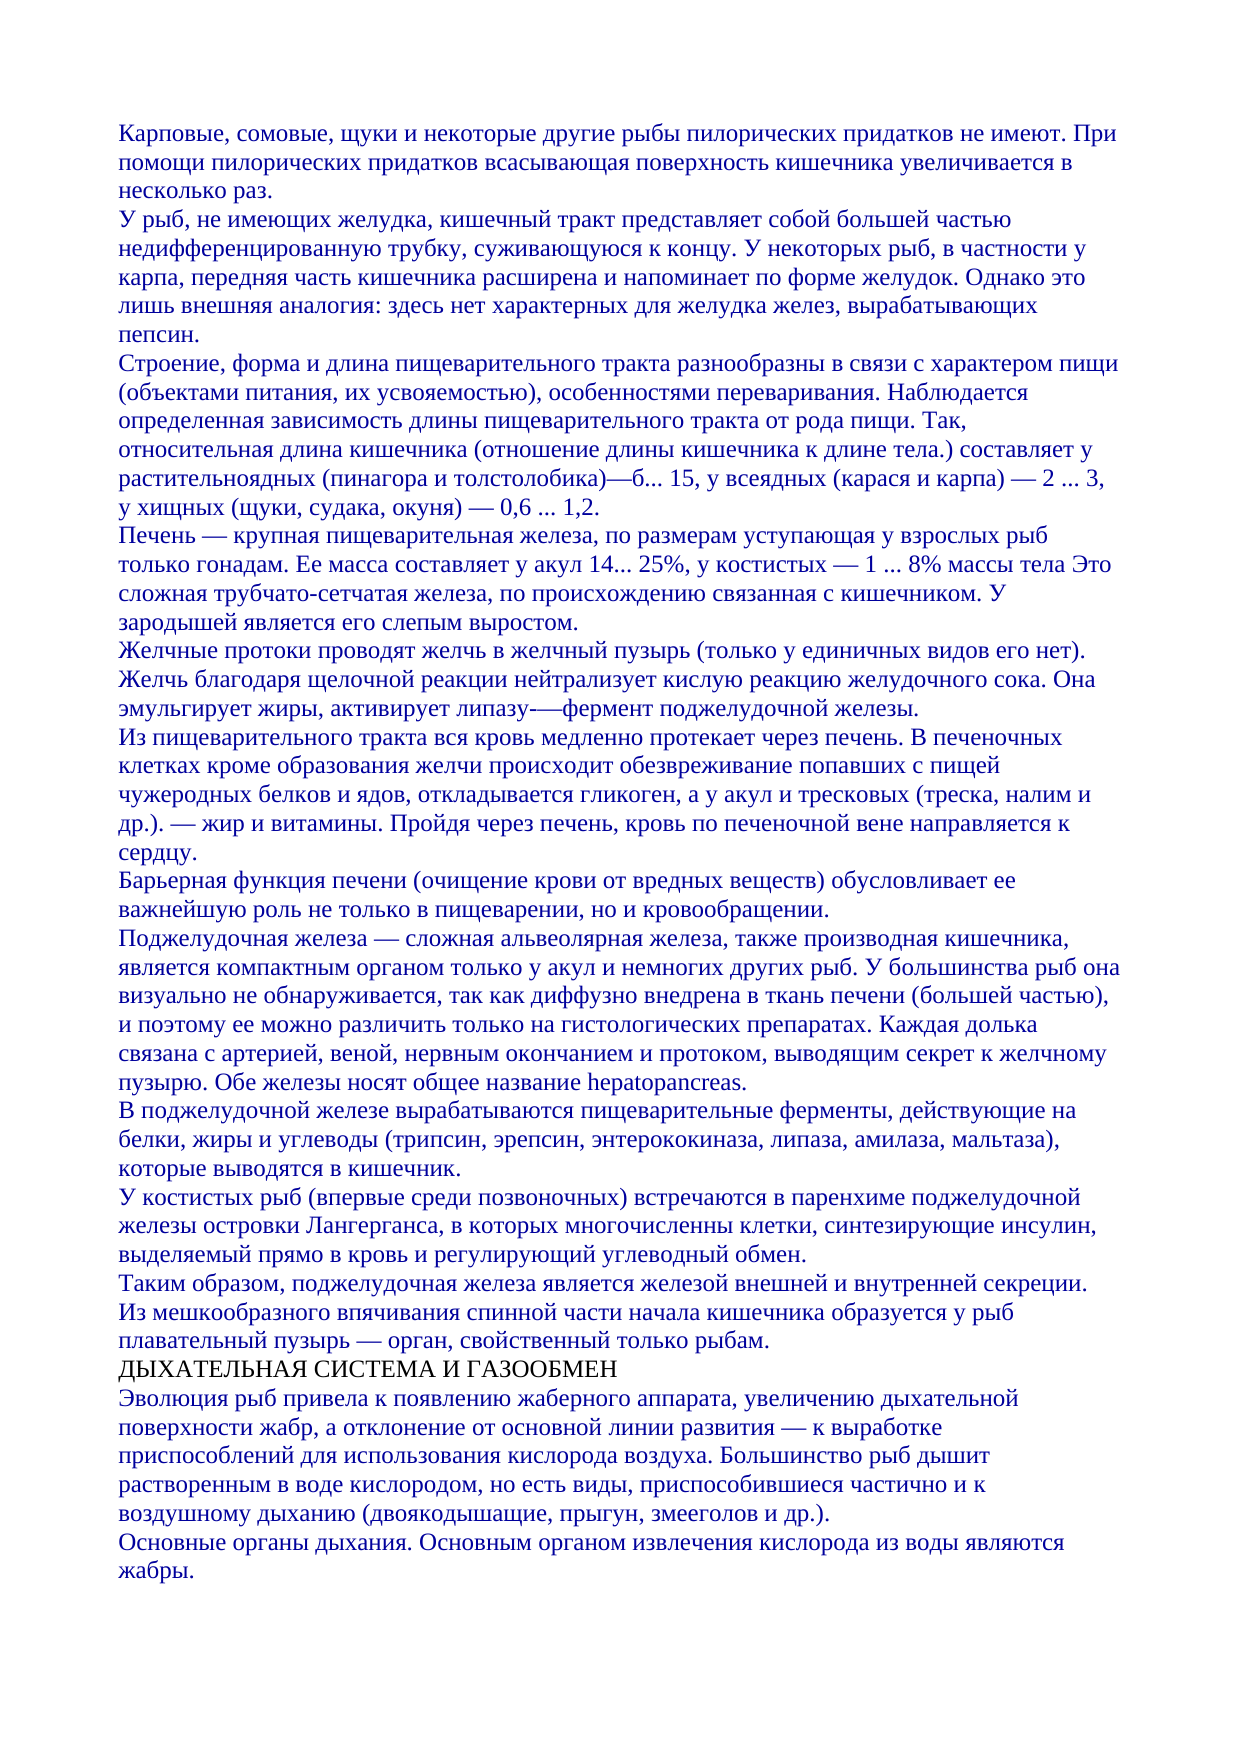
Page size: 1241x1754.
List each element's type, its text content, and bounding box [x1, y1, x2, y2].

text В поджелудочной железе вырабатываются пищеварительные ферменты, действующие на белки, жиры и углеводы (трипсин, эрепсин, энтерококиназа, липаза, амилаза, мальтаза), которые выводятся в кишечник. [118, 1096, 1122, 1182]
text ДЫХАТЕЛЬНАЯ СИСТЕМА И ГАЗООБМЕН [118, 1354, 1122, 1383]
text Из пищеварительного тракта вся кровь медленно протекает через печень. В печеночных клетках кроме образования желчи происходит обезвреживание попавших с пищей чужеродных белков и ядов, откладывается гликоген, а у акул и тресковых (треска, налим и др.). — жир и витамины. Пройдя через печень, кровь по печеночной вене направляется к сердцу. [118, 722, 1122, 866]
text Печень — крупная пищеварительная железа, по размерам уступающая у взрослых рыб только гонадам. Ее масса составляет у акул 14... 25%, у костистых — 1 ... 8% массы тела Это сложная трубчато-сетчатая железа, по происхождению связанная с кишечником. У зародышей является его слепым выростом. [118, 521, 1122, 636]
text Барьерная функция печени (очищение крови от вредных веществ) обусловливает ее важнейшую роль не только в пищеварении, но и кровообращении. [118, 866, 1122, 923]
text Таким образом, поджелудочная железа является железой внешней и внутренней секреции. [118, 1268, 1122, 1297]
text У костистых рыб (впервые среди позвоночных) встречаются в паренхиме поджелудочной железы островки Лангерганса, в которых многочисленны клетки, синтезирующие инсулин, выделяемый прямо в кровь и регулирующий углеводный обмен. [118, 1182, 1122, 1268]
text Карповые, сомовые, щуки и некоторые другие рыбы пилорических придатков не имеют. При помощи пилорических придатков всасывающая поверхность кишечника увеличивается в несколько раз. [118, 118, 1122, 204]
text Эволюция рыб привела к появлению жаберного аппарата, увеличению дыхательной поверхности жабр, а отклонение от основной линии развития — к выработке приспособлений для использования кислорода воздуха. Большинство рыб дышит растворенным в воде кислородом, но есть виды, приспособившиеся частично и к воздушному дыханию (двоякодышащие, прыгун, змееголов и др.). [118, 1383, 1122, 1527]
text Желчные протоки проводят желчь в желчный пузырь (только у единичных видов его нет). Желчь благодаря щелочной реакции нейтрализует кислую реакцию желудочного сока. Она эмульгирует жиры, активирует липазу-—фермент поджелудочной железы. [118, 636, 1122, 722]
text Из мешкообразного впячивания спинной части начала кишечника образуется у рыб плавательный пузырь — орган, свойственный только рыбам. [118, 1297, 1122, 1354]
text У рыб, не имеющих желудка, кишечный тракт представляет собой большей частью недифференцированную трубку, суживающуюся к концу. У некоторых рыб, в частности у карпа, передняя часть кишечника расширена и напоминает по форме желудок. Однако это лишь внешняя аналогия: здесь нет характерных для желудка желез, вырабатывающих пепсин. [118, 204, 1122, 348]
text Основные органы дыхания. Основным органом извлечения кислорода из воды являются жабры. [118, 1527, 1122, 1584]
text Поджелудочная железа — сложная альвеолярная железа, также производная кишечника, является компактным органом только у акул и немногих других рыб. У большинства рыб она визуально не обнаруживается, так как диффузно внедрена в ткань печени (большей частью), и поэтому ее можно различить только на гистологических препаратах. Каждая долька связана с артерией, веной, нервным окончанием и протоком, выводящим секрет к желчному пузырю. Обе железы носят общее название hepatopancreas. [118, 923, 1122, 1096]
text Строение, форма и длина пищеварительного тракта разнообразны в связи с характером пищи (объектами питания, их усвояемостью), особенностями переваривания. Наблюдается определенная зависимость длины пищеварительного тракта от рода пищи. Так, относительная длина кишечника (отношение длины кишечника к длине тела.) составляет у растительноядных (пинагора и толстолобика)—б... 15, у всеядных (карася и карпа) — 2 ... 3, у хищных (щуки, судака, окуня) — 0,6 ... 1,2. [118, 348, 1122, 521]
